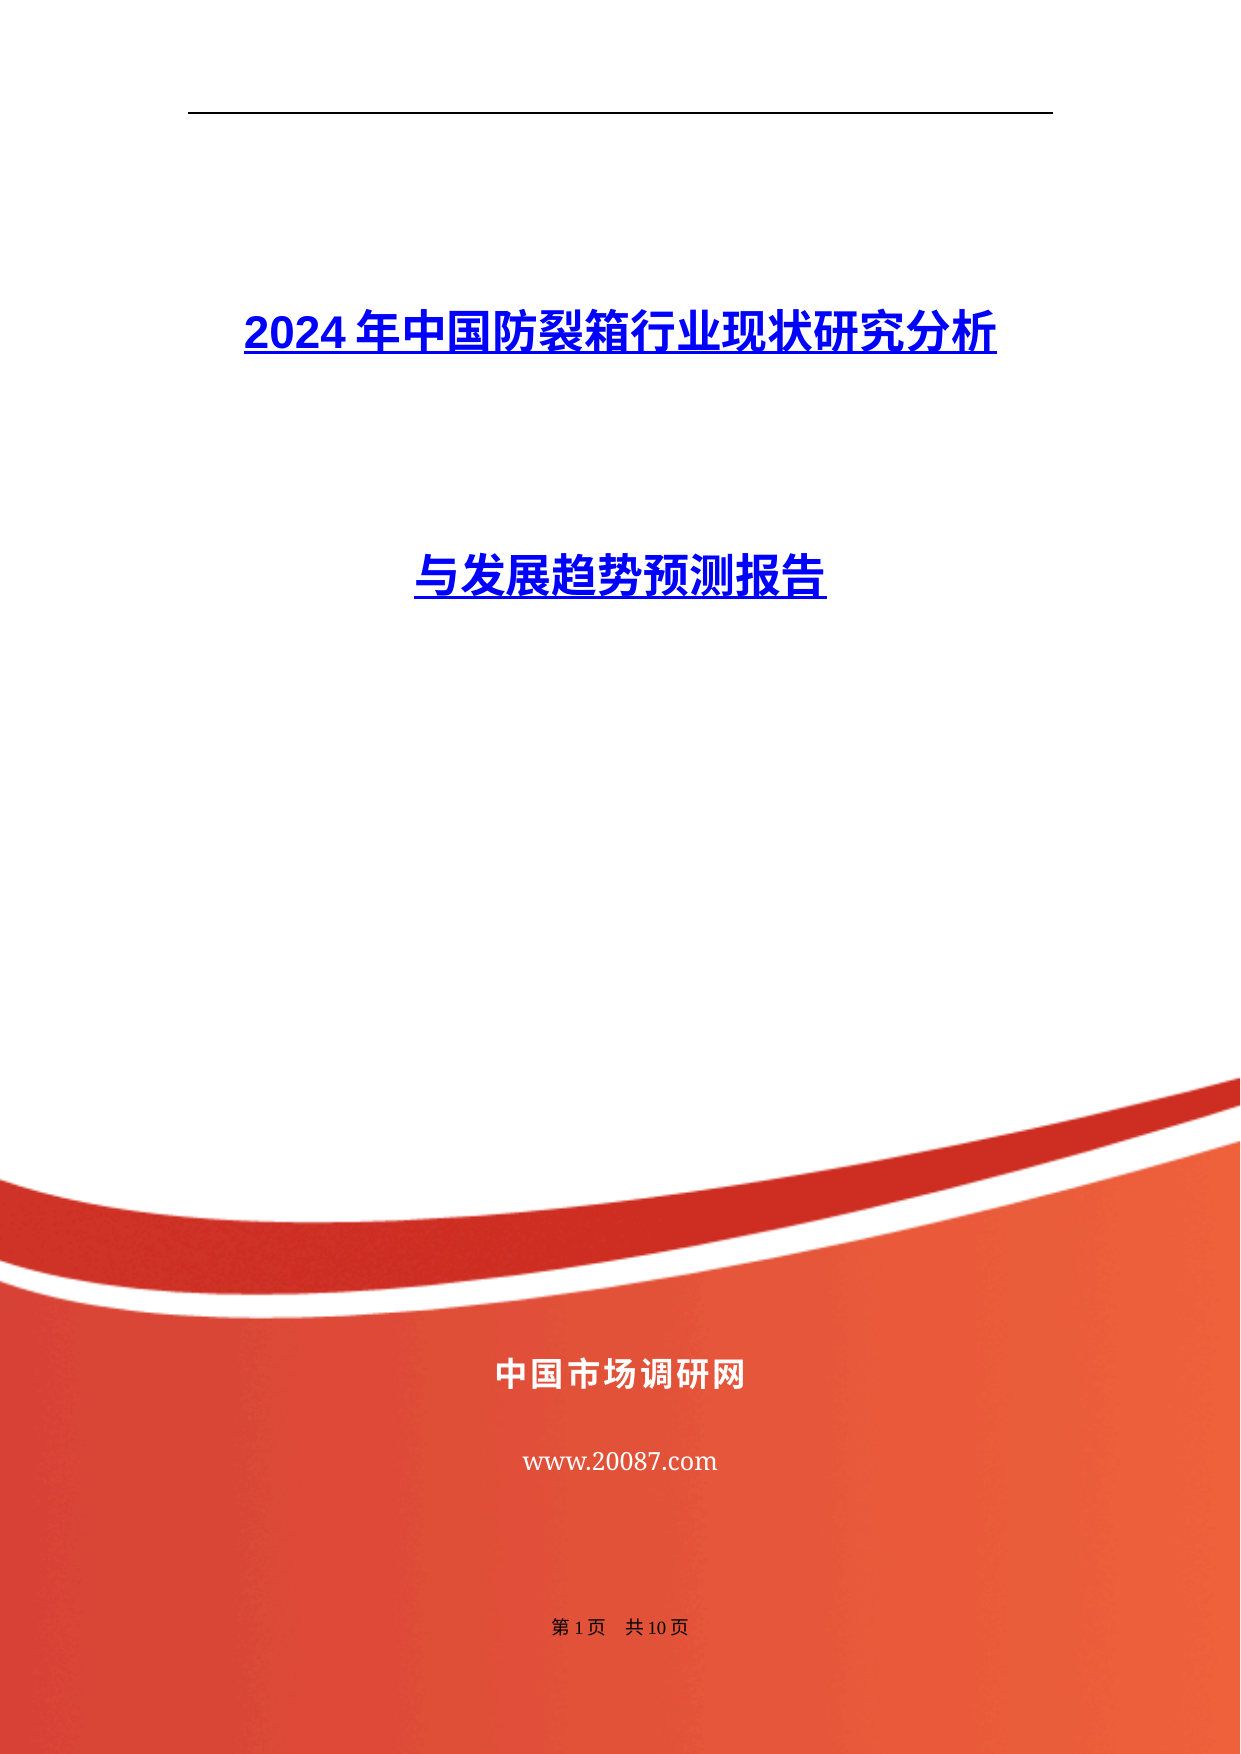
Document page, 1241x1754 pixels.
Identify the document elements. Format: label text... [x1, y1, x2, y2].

table_header 2024年中国防裂箱行业现状研究分析与发展趋势预测报告 [188, 207, 1053, 773]
text www.20087.com [187, 1428, 1053, 1493]
picture [0, 1006, 1241, 1754]
subtitle 中国市场调研网 [187, 1339, 1053, 1404]
